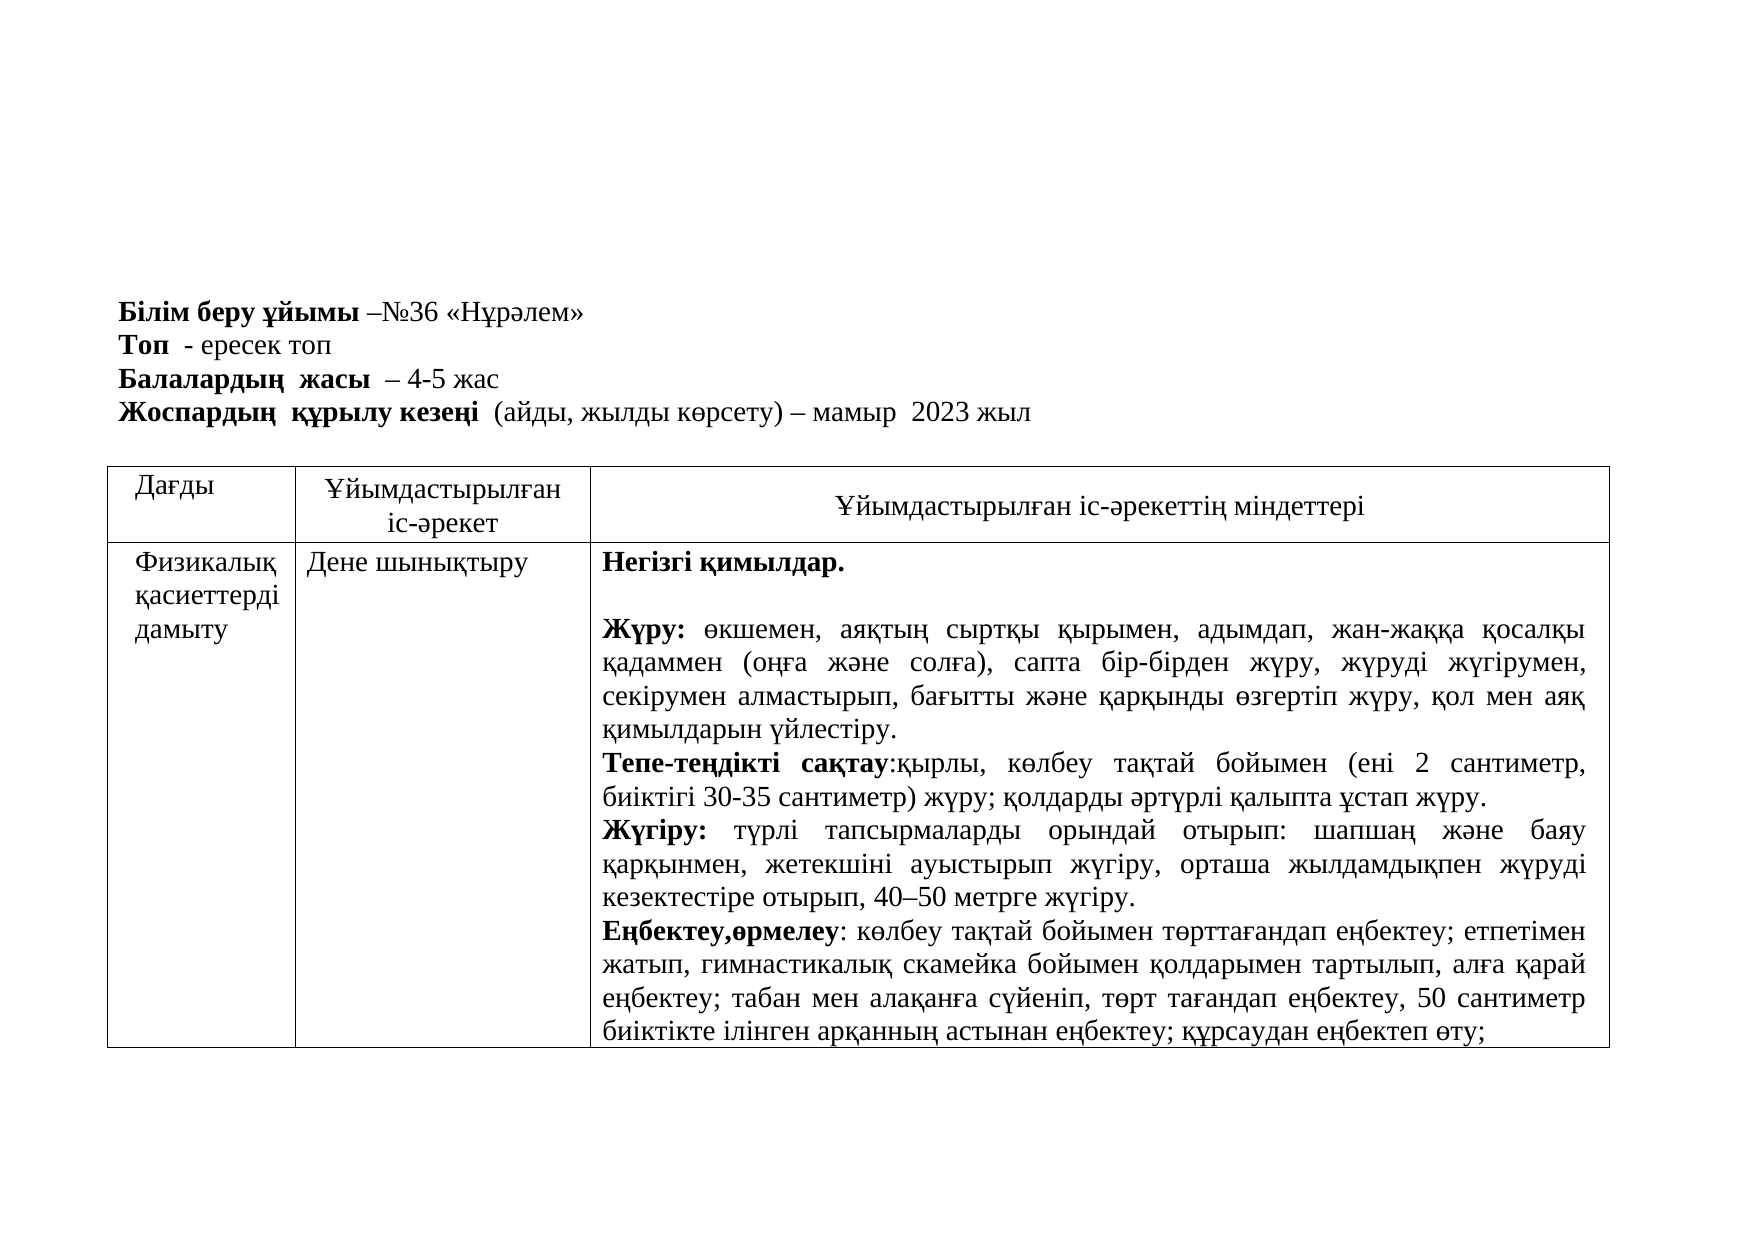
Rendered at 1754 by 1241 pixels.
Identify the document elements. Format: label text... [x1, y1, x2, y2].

text Жоспардың құрылу кезеңі (айды, жылды көрсету) – мамыр 2023 жыл [118, 394, 1636, 428]
table_header Ұйымдастырылған іс-әрекеттің міндеттері [591, 467, 1609, 542]
text Балалардың жасы – 4-5 жас [118, 361, 1636, 394]
table_header Дағды [108, 467, 295, 542]
text Топ - ересек топ [118, 327, 1636, 361]
table_cell Дене шынықтыру [296, 543, 590, 1047]
text Білім беру ұйымы –№36 «Нұрәлем» [118, 294, 1636, 327]
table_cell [591, 543, 1609, 1047]
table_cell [108, 543, 295, 1047]
table_header Ұйымдастырылған іс-әрекет [296, 467, 590, 542]
